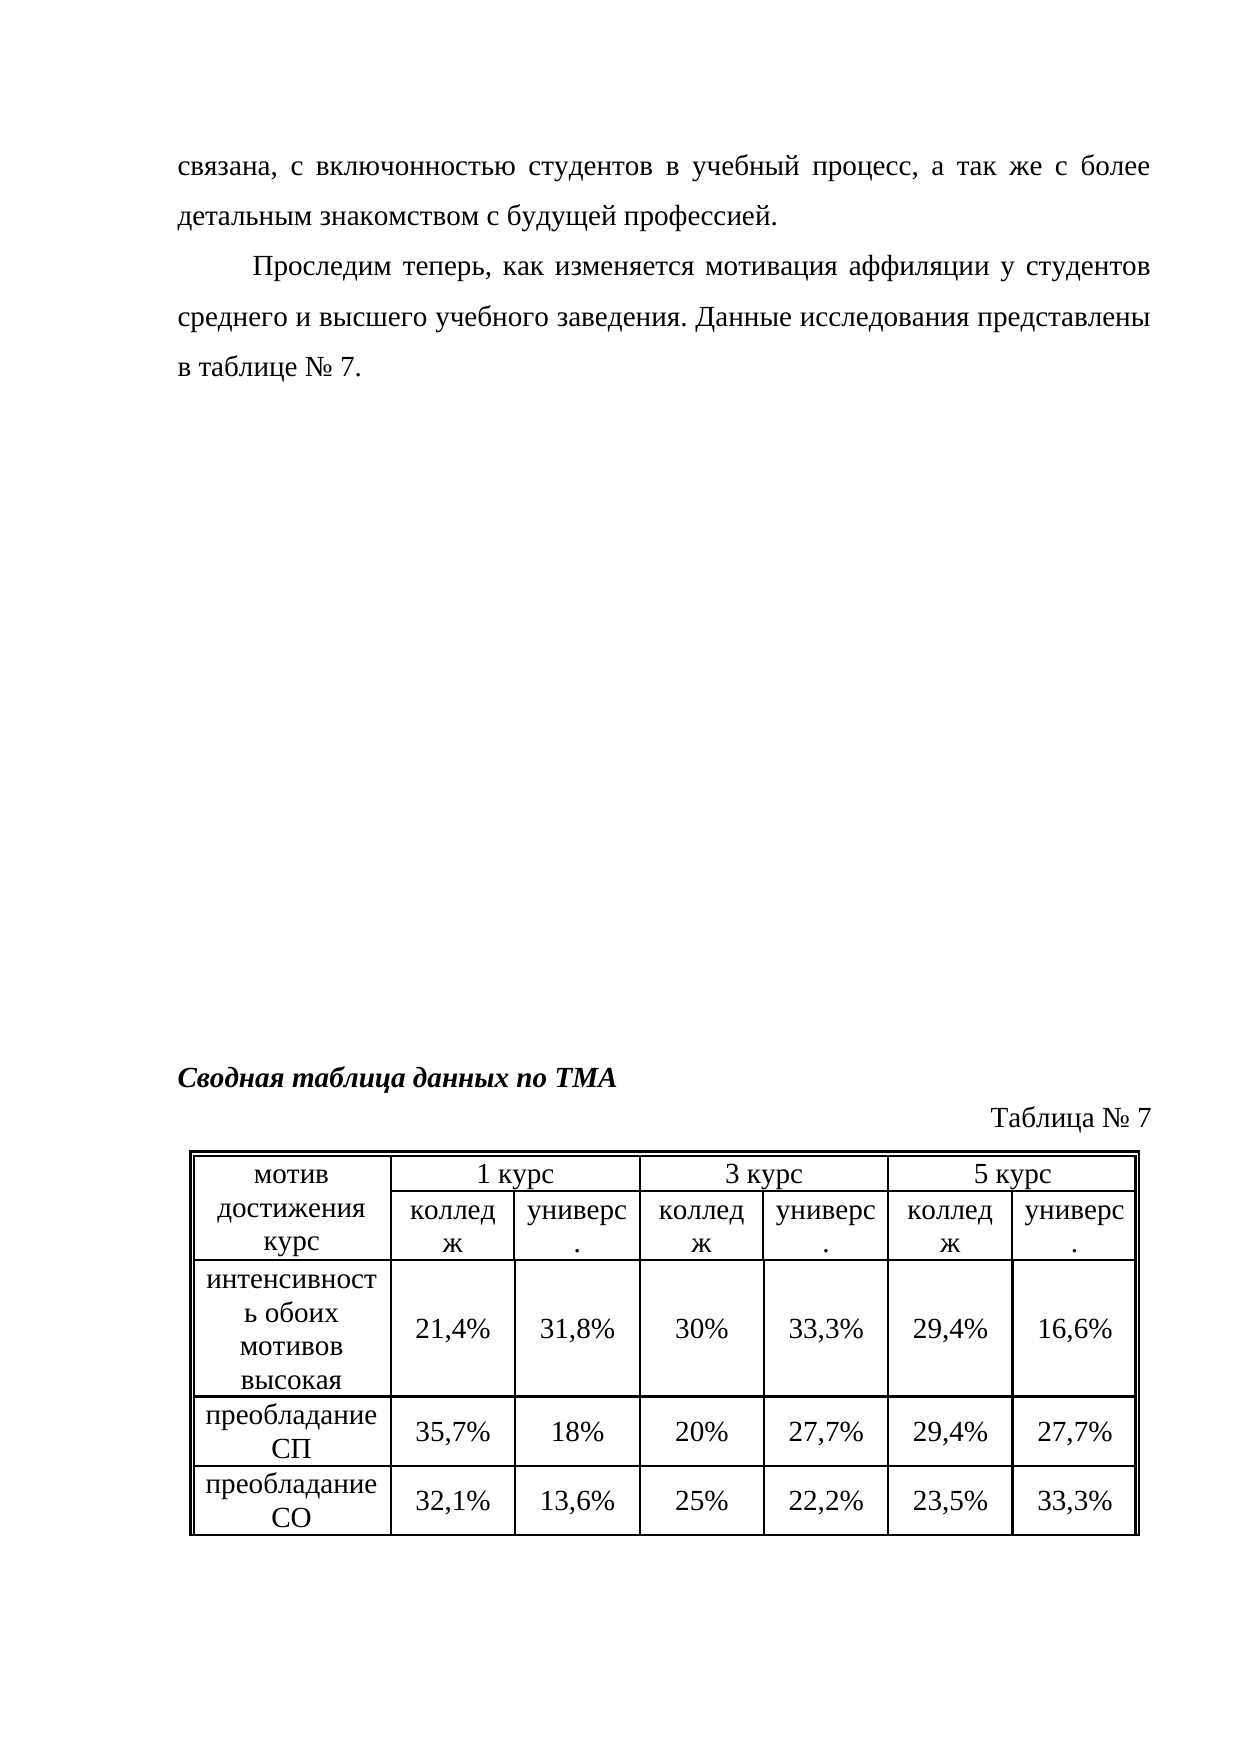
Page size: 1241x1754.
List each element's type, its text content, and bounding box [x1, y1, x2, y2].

table_cell 25% [641, 1467, 763, 1534]
table_cell 31,8% [516, 1261, 639, 1395]
text Проследим теперь, как изменяется мотивация аффиляции у студентов среднего и высшего учебного заведения. Данные исследования представлены в таблице № 7. [177, 248, 1152, 382]
table_cell 27,7% [1014, 1398, 1134, 1464]
table_cell 33,3% [765, 1261, 887, 1395]
table_cell колледж [641, 1192, 762, 1259]
table_cell 13,6% [516, 1467, 639, 1534]
table_cell 16,6% [1014, 1261, 1134, 1395]
table_cell 35,7% [392, 1398, 514, 1464]
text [177, 148, 1152, 232]
table_cell универс. [764, 1192, 887, 1259]
table_cell преобладание СО [195, 1467, 390, 1534]
table_header 1 курс [392, 1157, 639, 1190]
table_cell 32,1% [392, 1467, 514, 1534]
table_cell 29,4% [889, 1398, 1011, 1464]
table_cell колледж [392, 1192, 513, 1259]
table_cell 21,4% [392, 1261, 514, 1395]
table_cell 23,5% [889, 1467, 1011, 1534]
table_header 5 курс [889, 1157, 1134, 1190]
table_header 3 курс [641, 1157, 887, 1190]
table_cell универс. [1013, 1192, 1134, 1259]
table_cell 18% [516, 1398, 639, 1464]
table_cell интенсивность обоих мотивов высокая [195, 1261, 390, 1395]
text Таблица № 7 [177, 1100, 1152, 1133]
table_cell 33,3% [1014, 1467, 1134, 1534]
table_cell преобладание СП [195, 1398, 390, 1464]
table_cell 22,2% [765, 1467, 887, 1534]
table_cell колледж [889, 1192, 1011, 1259]
table_cell 20% [641, 1398, 763, 1464]
table_cell 27,7% [765, 1398, 887, 1464]
table_cell 29,4% [889, 1261, 1011, 1395]
table_cell 30% [641, 1261, 763, 1395]
table_header мотив достижения курс [195, 1157, 390, 1259]
subtitle Сводная таблица данных по ТМА [177, 1060, 1152, 1093]
table_cell универс. [515, 1192, 639, 1259]
